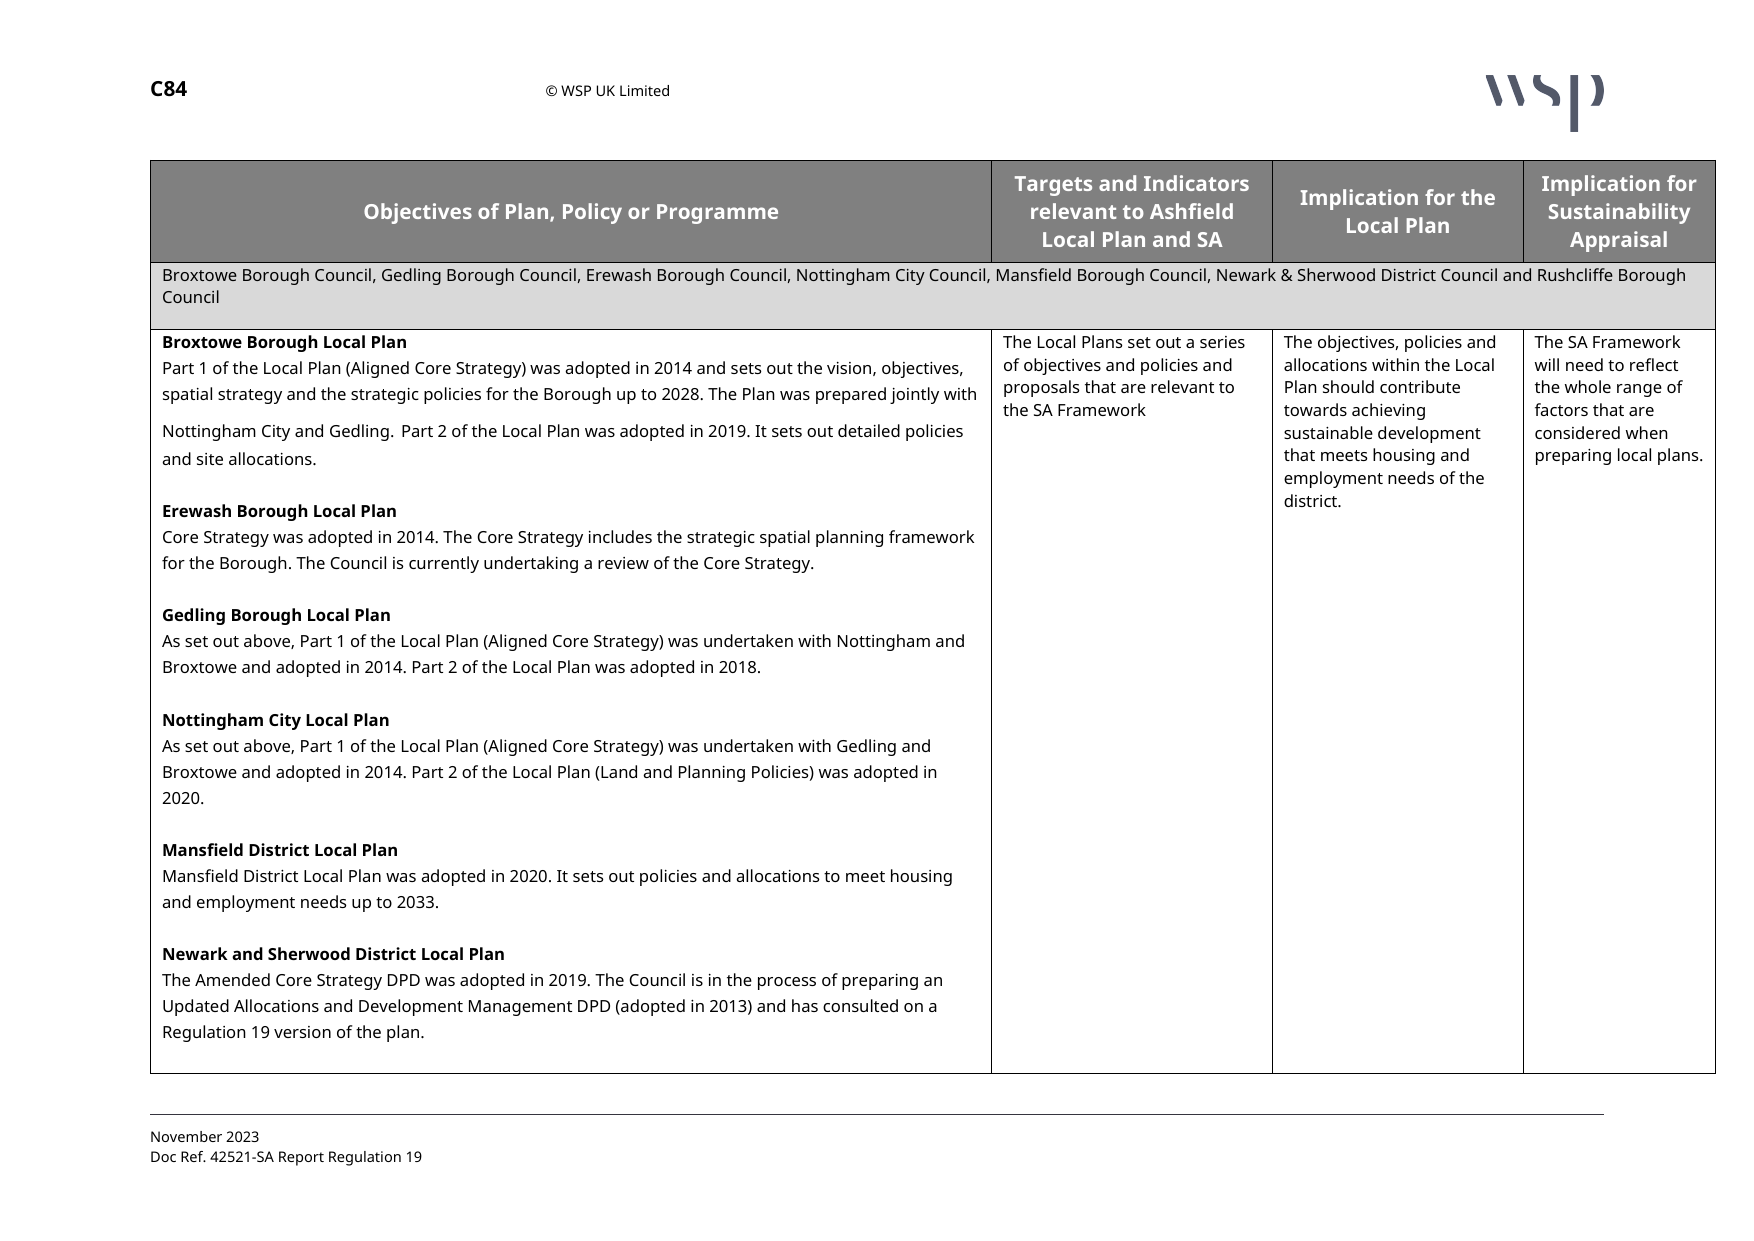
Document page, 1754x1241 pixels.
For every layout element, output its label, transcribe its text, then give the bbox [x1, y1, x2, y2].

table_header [1524, 161, 1715, 262]
table_header Implication for the Local Plan [1273, 161, 1523, 262]
table_header Objectives of Plan, Policy or Programme [151, 161, 991, 262]
table_cell The Local Plans set out a series of objectives and policies and proposals that are relevant to the SA Framework [992, 330, 1272, 1073]
table_cell The SA Framework will need to reflect the whole range of factors that are considered when preparing local plans. [1524, 330, 1715, 1073]
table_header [992, 161, 1272, 262]
table_cell Broxtowe Borough Council, Gedling Borough Council, Erewash Borough Council, Nottingham City Council, Mansfield Borough Council, Newark & Sherwood District Council and Rushcliffe Borough Council [151, 263, 1715, 329]
